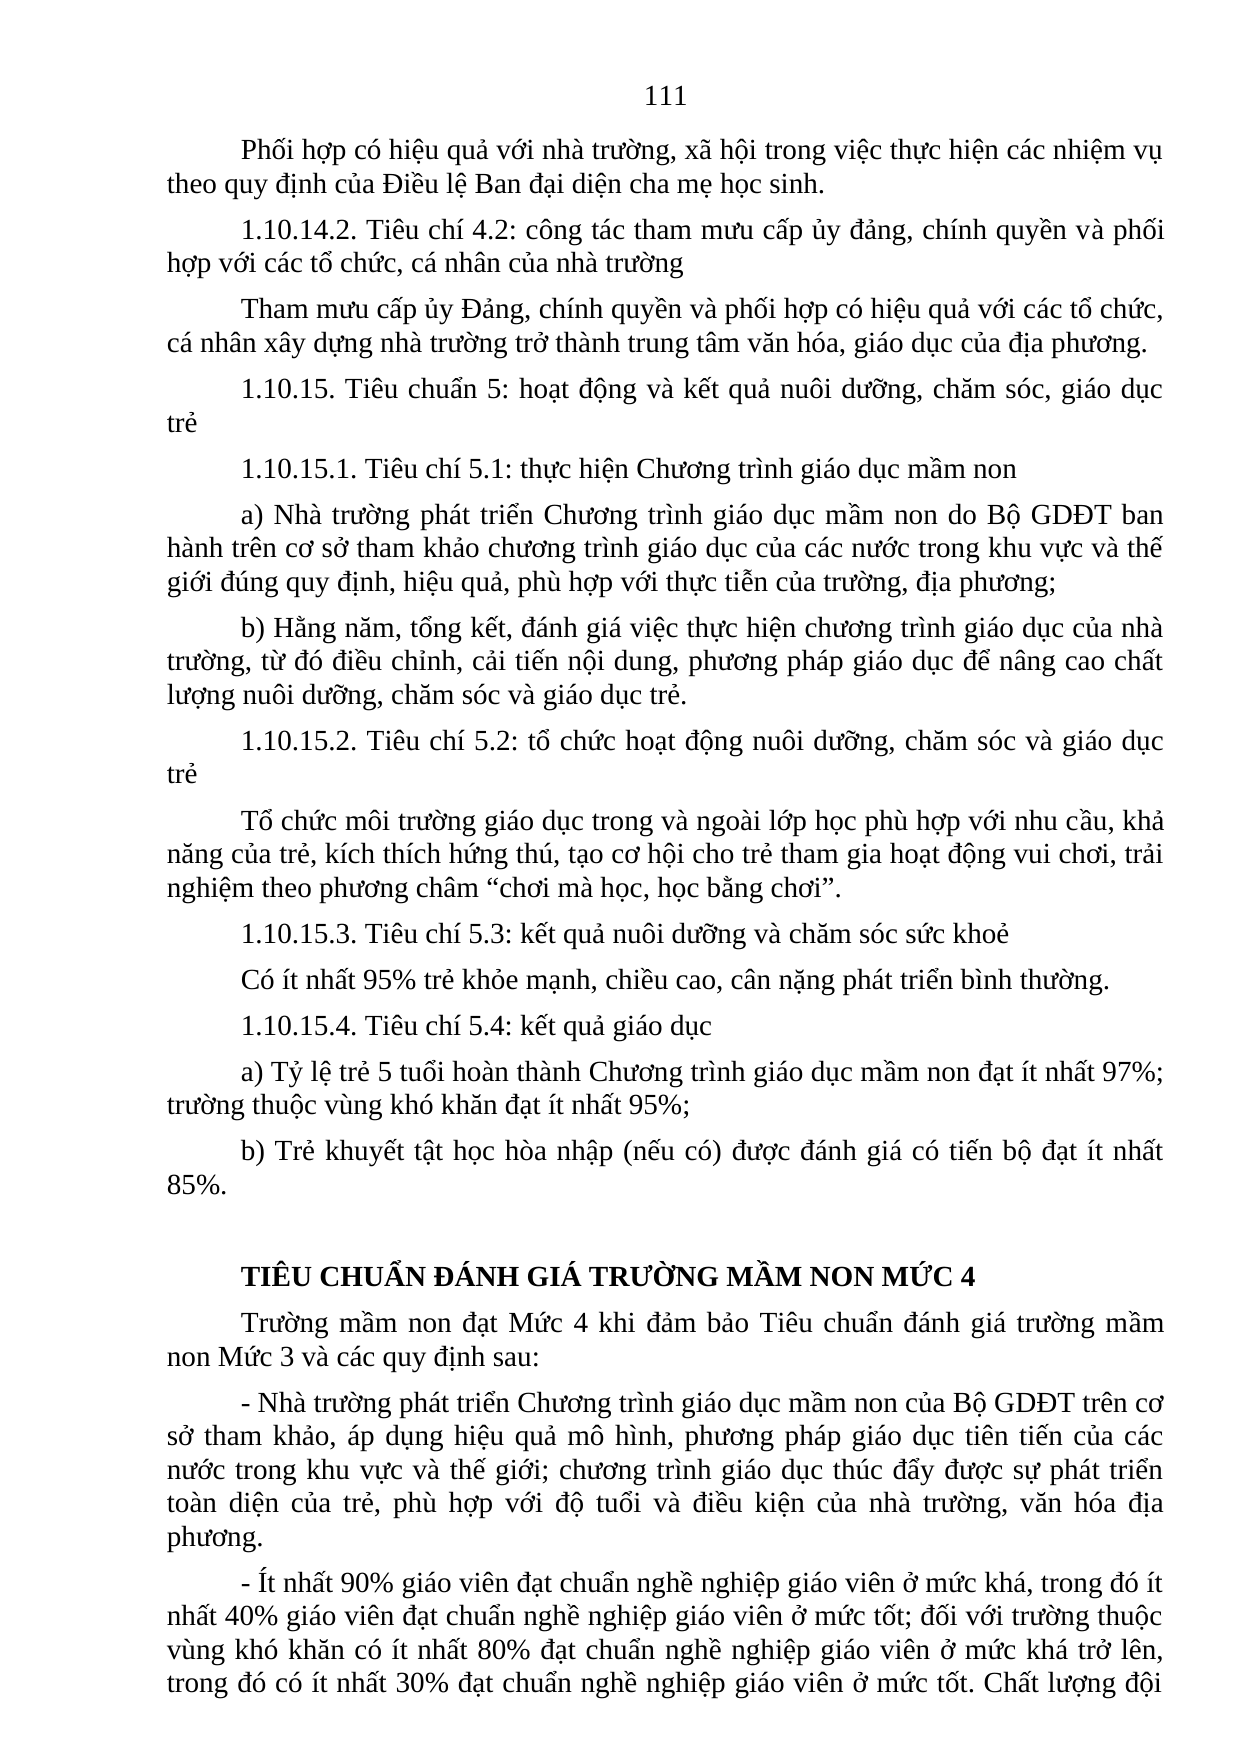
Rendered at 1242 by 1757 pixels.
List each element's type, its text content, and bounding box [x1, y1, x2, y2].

text b) Trẻ khuyết tật học hòa nhập (nếu có) được đánh giá có tiến bộ đạt ít nhất 85%. [167, 1133, 1164, 1201]
text Có ít nhất 95% trẻ khỏe mạnh, chiều cao, cân nặng phát triển bình thường. [167, 962, 1164, 995]
text a) Nhà trường phát triển Chương trình giáo dục mầm non do Bộ GDĐT ban hành trên cơ sở tham khảo chương trình giáo dục của các nước trong khu vực và thế giới đúng quy định, hiệu quả, phù hợp với thực tiễn của trường, địa phương; [167, 497, 1164, 597]
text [167, 1565, 1164, 1699]
text 1.10.15.3. Tiêu chí 5.3: kết quả nuôi dưỡng và chăm sóc sức khoẻ [167, 916, 1164, 949]
text Tổ chức môi trường giáo dục trong và ngoài lớp học phù hợp với nhu cầu, khả năng của trẻ, kích thích hứng thú, tạo cơ hội cho trẻ tham gia hoạt động vui chơi, trải nghiệm theo phương châm “chơi mà học, học bằng chơi”. [167, 803, 1164, 903]
text 1.10.15.4. Tiêu chí 5.4: kết quả giáo dục [167, 1008, 1164, 1041]
text 1.10.15.2. Tiêu chí 5.2: tổ chức hoạt động nuôi dưỡng, chăm sóc và giáo dục trẻ [167, 723, 1164, 790]
text 1.10.15. Tiêu chuẩn 5: hoạt động và kết quả nuôi dưỡng, chăm sóc, giáo dục trẻ [167, 371, 1164, 438]
text 1.10.14.2. Tiêu chí 4.2: công tác tham mưu cấp ủy đảng, chính quyền và phối hợp với các tổ chức, cá nhân của nhà trường [167, 212, 1164, 279]
text a) Tỷ lệ trẻ 5 tuổi hoàn thành Chương trình giáo dục mầm non đạt ít nhất 97%; trường thuộc vùng khó khăn đạt ít nhất 95%; [167, 1054, 1164, 1121]
text Tham mưu cấp ủy Đảng, chính quyền và phối hợp có hiệu quả với các tổ chức, cá nhân xây dựng nhà trường trở thành trung tâm văn hóa, giáo dục của địa phương. [167, 292, 1164, 359]
text Phối hợp có hiệu quả với nhà trường, xã hội trong việc thực hiện các nhiệm vụ theo quy định của Điều lệ Ban đại diện cha mẹ học sinh. [167, 132, 1164, 199]
text 1.10.15.1. Tiêu chí 5.1: thực hiện Chương trình giáo dục mầm non [167, 451, 1164, 484]
text TIÊU CHUẨN ĐÁNH GIÁ TRƯỜNG MẦM NON MỨC 4 [167, 1259, 1164, 1293]
text - Nhà trường phát triển Chương trình giáo dục mầm non của Bộ GDĐT trên cơ sở tham khảo, áp dụng hiệu quả mô hình, phương pháp giáo dục tiên tiến của các nước trong khu vực và thế giới; chương trình giáo dục thúc đẩy được sự phát triển toàn diện của trẻ, phù hợp với độ tuổi và điều kiện của nhà trường, văn hóa địa phương. [167, 1385, 1164, 1552]
text Trường mầm non đạt Mức 4 khi đảm bảo Tiêu chuẩn đánh giá trường mầm non Mức 3 và các quy định sau: [167, 1305, 1164, 1372]
text b) Hằng năm, tổng kết, đánh giá việc thực hiện chương trình giáo dục của nhà trường, từ đó điều chỉnh, cải tiến nội dung, phương pháp giáo dục để nâng cao chất lượng nuôi dưỡng, chăm sóc và giáo dục trẻ. [167, 610, 1164, 711]
